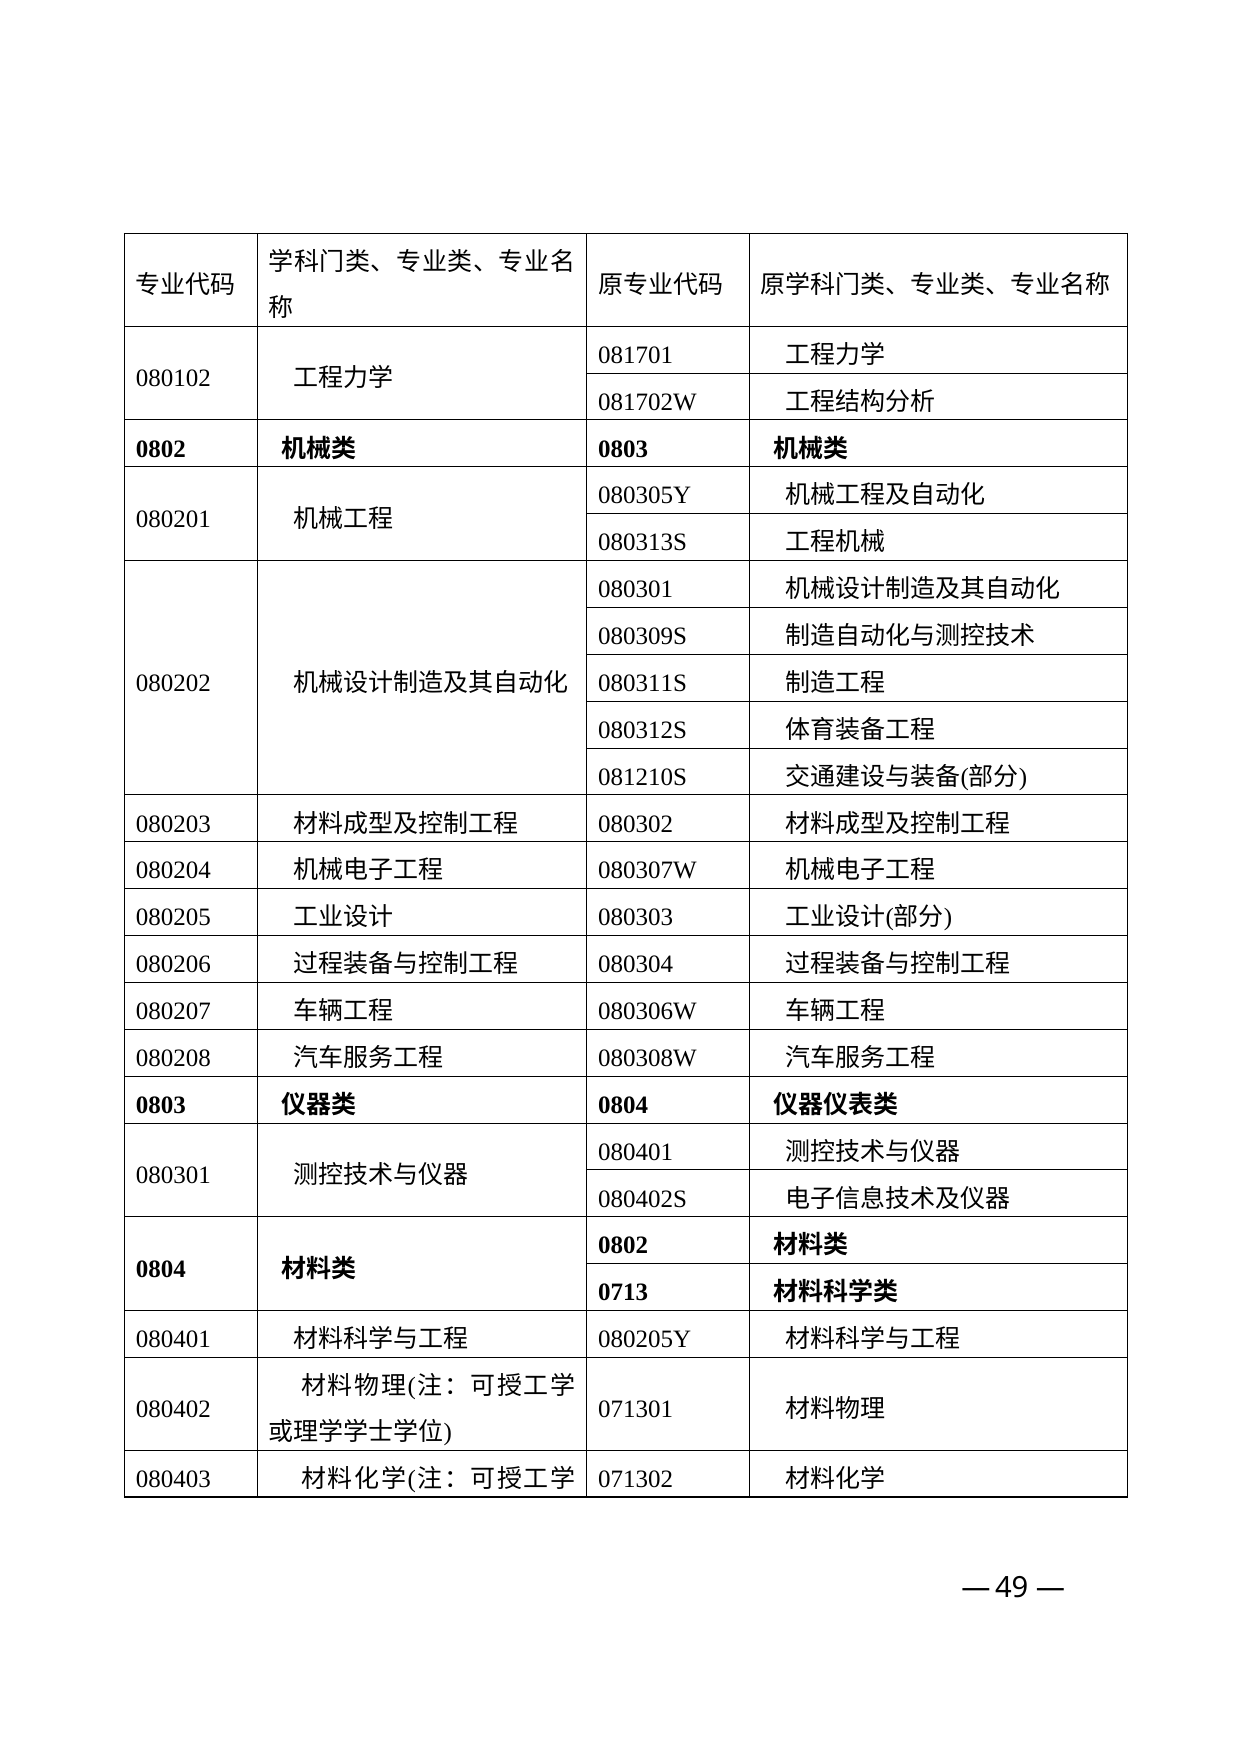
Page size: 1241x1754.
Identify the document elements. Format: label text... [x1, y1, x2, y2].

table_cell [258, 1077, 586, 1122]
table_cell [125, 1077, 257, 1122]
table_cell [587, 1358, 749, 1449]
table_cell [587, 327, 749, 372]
table_header 学科门类、专业类、专业名称 [258, 234, 586, 326]
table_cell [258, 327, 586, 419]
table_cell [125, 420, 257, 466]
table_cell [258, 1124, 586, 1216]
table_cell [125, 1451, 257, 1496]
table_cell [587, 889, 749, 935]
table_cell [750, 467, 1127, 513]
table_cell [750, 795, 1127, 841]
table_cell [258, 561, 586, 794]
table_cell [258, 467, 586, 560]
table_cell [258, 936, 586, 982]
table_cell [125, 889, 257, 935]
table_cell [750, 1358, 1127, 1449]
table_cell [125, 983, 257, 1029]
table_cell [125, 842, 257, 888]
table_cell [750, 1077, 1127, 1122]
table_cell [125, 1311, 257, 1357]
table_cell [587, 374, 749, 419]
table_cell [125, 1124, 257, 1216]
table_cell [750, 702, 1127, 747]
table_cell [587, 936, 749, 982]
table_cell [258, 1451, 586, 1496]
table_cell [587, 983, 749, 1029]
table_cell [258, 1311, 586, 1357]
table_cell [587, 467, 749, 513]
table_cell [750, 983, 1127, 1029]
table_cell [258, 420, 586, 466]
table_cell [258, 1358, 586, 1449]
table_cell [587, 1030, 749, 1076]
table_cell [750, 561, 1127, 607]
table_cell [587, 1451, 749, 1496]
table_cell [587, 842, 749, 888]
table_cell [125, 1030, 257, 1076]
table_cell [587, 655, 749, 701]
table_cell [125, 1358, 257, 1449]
table_header 原专业代码 [587, 234, 749, 326]
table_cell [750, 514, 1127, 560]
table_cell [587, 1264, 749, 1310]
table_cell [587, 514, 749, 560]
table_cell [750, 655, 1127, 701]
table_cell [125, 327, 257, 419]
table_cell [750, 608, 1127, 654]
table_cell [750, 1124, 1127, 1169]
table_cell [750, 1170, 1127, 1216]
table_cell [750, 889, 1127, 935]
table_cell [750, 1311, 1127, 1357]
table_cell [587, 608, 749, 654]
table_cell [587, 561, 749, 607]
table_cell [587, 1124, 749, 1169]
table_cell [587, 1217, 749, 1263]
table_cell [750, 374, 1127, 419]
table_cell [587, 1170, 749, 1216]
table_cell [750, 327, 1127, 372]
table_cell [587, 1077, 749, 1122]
table_header 原学科门类、专业类、专业名称 [750, 234, 1127, 326]
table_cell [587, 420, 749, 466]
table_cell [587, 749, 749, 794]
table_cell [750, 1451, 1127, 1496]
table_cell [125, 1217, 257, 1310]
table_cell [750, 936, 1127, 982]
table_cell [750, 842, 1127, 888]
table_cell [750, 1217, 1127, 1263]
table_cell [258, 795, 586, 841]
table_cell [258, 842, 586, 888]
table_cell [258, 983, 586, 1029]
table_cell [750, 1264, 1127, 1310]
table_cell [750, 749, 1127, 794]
table_header 专业代码 [125, 234, 257, 326]
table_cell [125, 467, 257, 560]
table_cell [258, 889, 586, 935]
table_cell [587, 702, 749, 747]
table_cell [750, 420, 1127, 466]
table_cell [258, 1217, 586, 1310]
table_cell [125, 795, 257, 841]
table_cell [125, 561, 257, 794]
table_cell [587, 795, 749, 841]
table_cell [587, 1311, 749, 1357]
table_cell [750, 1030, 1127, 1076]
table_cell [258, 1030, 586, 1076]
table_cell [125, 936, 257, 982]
